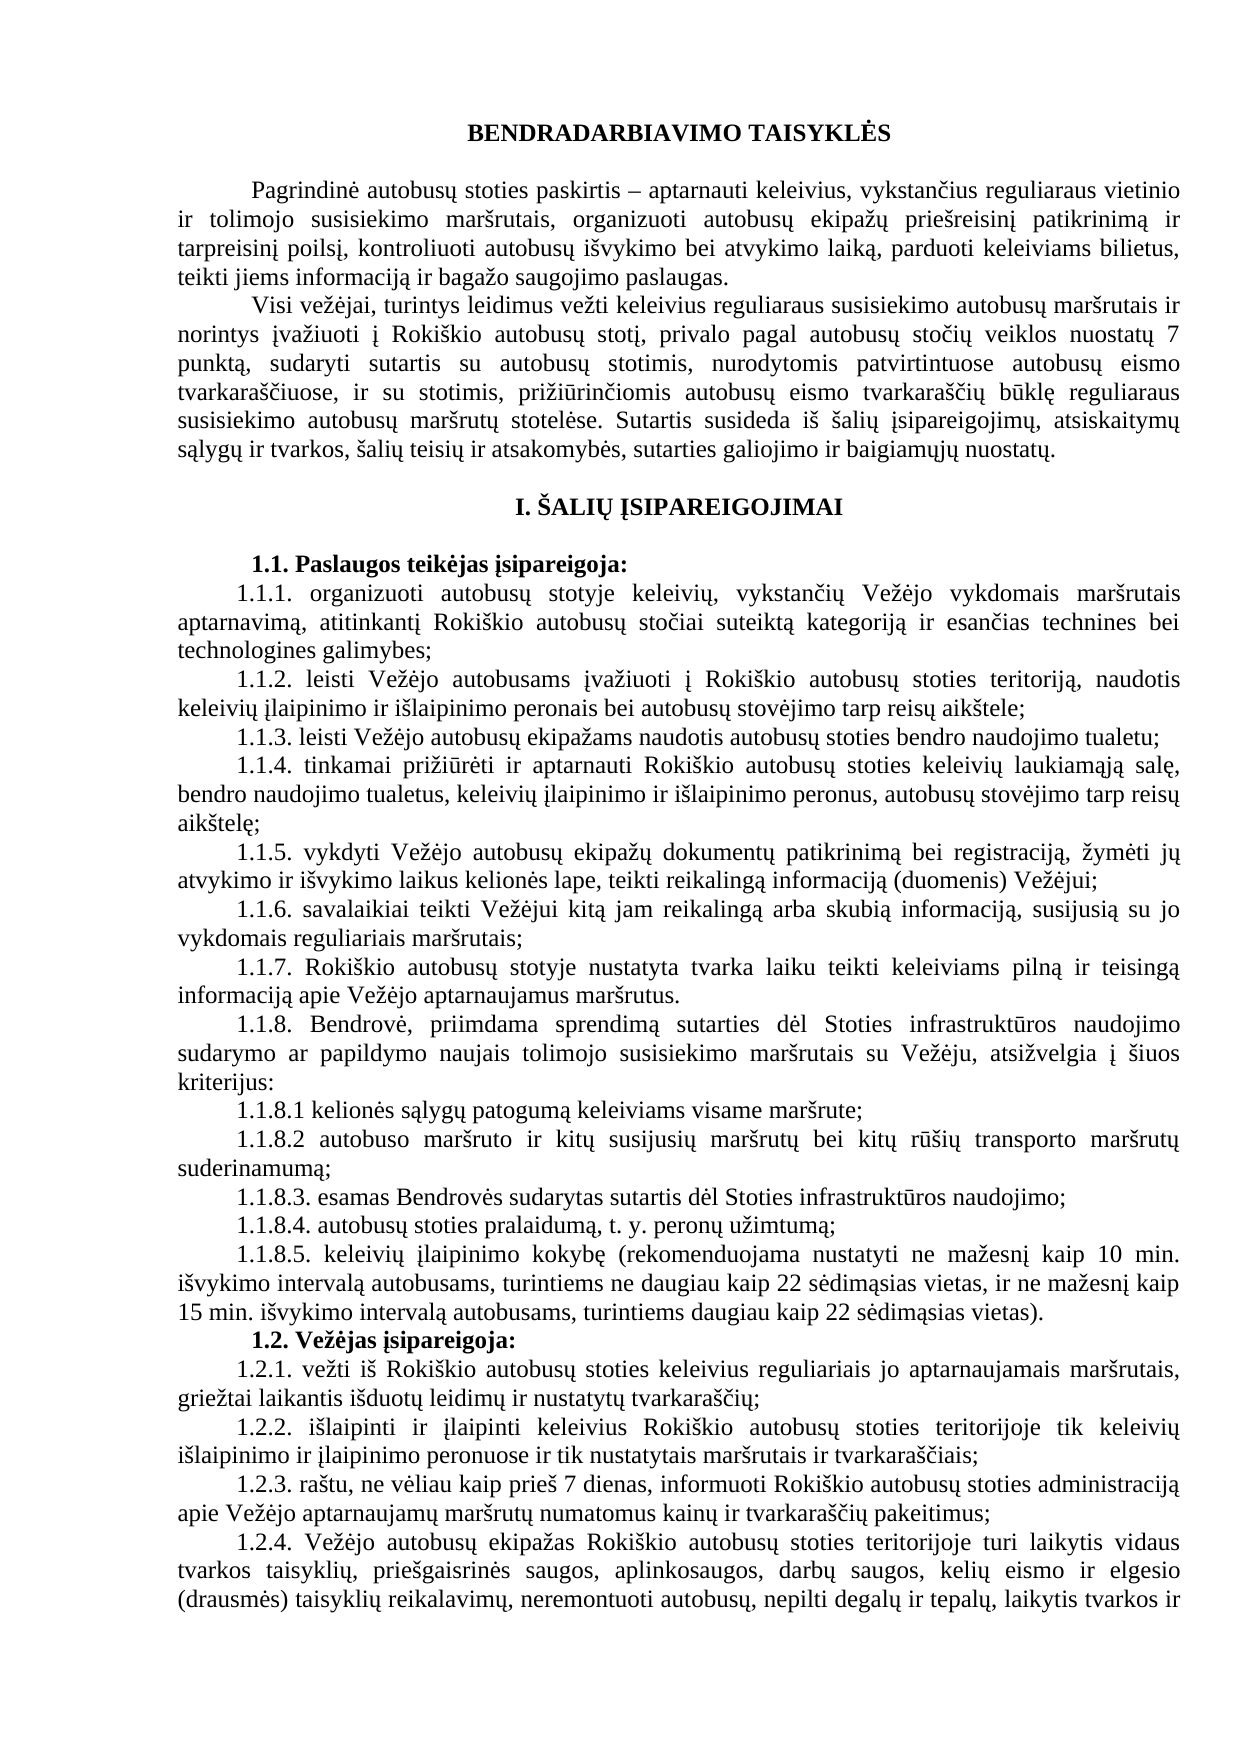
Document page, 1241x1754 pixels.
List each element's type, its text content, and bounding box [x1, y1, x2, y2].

text 1.1.2. leisti Vežėjo autobusams įvažiuoti į Rokiškio autobusų stoties teritoriją, naudotis keleivių įlaipinimo ir išlaipinimo peronais bei autobusų stovėjimo tarp reisų aikštele; [177, 664, 1181, 722]
text BENDRADARBIAVIMO TAISYKLĖS [177, 118, 1181, 147]
text 1.2.3. raštu, ne vėliau kaip prieš 7 dienas, informuoti Rokiškio autobusų stoties administraciją apie Vežėjo aptarnaujamų maršrutų numatomus kainų ir tvarkaraščių pakeitimus; [177, 1469, 1181, 1527]
text 1.1.8. Bendrovė, priimdama sprendimą sutarties dėl Stoties infrastruktūros naudojimo sudarymo ar papildymo naujais tolimojo susisiekimo maršrutais su Vežėju, atsižvelgia į šiuos kriterijus: [177, 1009, 1181, 1096]
text 1.1.8.5. keleivių įlaipinimo kokybę (rekomenduojama nustatyti ne mažesnį kaip 10 min. išvykimo intervalą autobusams, turintiems ne daugiau kaip 22 sėdimąsias vietas, ir ne mažesnį kaip 15 min. išvykimo intervalą autobusams, turintiems daugiau kaip 22 sėdimąsias vietas). [177, 1239, 1181, 1326]
text 1.2.2. išlaipinti ir įlaipinti keleivius Rokiškio autobusų stoties teritorijoje tik keleivių išlaipinimo ir įlaipinimo peronuose ir tik nustatytais maršrutais ir tvarkaraščiais; [177, 1412, 1181, 1469]
text 1.1.1. organizuoti autobusų stotyje keleivių, vykstančių Vežėjo vykdomais maršrutais aptarnavimą, atitinkantį Rokiškio autobusų stočiai suteiktą kategoriją ir esančias technines bei technologines galimybes; [177, 578, 1181, 664]
text 1.1.8.4. autobusų stoties pralaidumą, t. y. peronų užimtumą; [177, 1211, 1181, 1239]
text 1.1.8.1 kelionės sąlygų patogumą keleiviams visame maršrute; [177, 1096, 1181, 1124]
text 1.1. Paslaugos teikėjas įsipareigoja: [177, 549, 1181, 578]
text 1.1.6. savalaikiai teikti Vežėjui kitą jam reikalingą arba skubią informaciją, susijusią su jo vykdomais reguliariais maršrutais; [177, 894, 1181, 952]
text Visi vežėjai, turintys leidimus vežti keleivius reguliaraus susisiekimo autobusų maršrutais ir norintys įvažiuoti į Rokiškio autobusų stotį, privalo pagal autobusų stočių veiklos nuostatų 7 punktą, sudaryti sutartis su autobusų stotimis, nurodytomis patvirtintuose autobusų eismo tvarkaraščiuose, ir su stotimis, prižiūrinčiomis autobusų eismo tvarkaraščių būklę reguliaraus susisiekimo autobusų maršrutų stotelėse. Sutartis susideda iš šalių įsipareigojimų, atsiskaitymų sąlygų ir tvarkos, šalių teisių ir atsakomybės, sutarties galiojimo ir baigiamųjų nuostatų. [177, 291, 1181, 463]
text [177, 1527, 1181, 1613]
text 1.1.4. tinkamai prižiūrėti ir aptarnauti Rokiškio autobusų stoties keleivių laukiamąją salę, bendro naudojimo tualetus, keleivių įlaipinimo ir išlaipinimo peronus, autobusų stovėjimo tarp reisų aikštelę; [177, 751, 1181, 837]
text 1.1.7. Rokiškio autobusų stotyje nustatyta tvarka laiku teikti keleiviams pilną ir teisingą informaciją apie Vežėjo aptarnaujamus maršrutus. [177, 952, 1181, 1009]
text 1.2. Vežėjas įsipareigoja: [177, 1326, 1181, 1354]
text 1.2.1. vežti iš Rokiškio autobusų stoties keleivius reguliariais jo aptarnaujamais maršrutais, griežtai laikantis išduotų leidimų ir nustatytų tvarkaraščių; [177, 1354, 1181, 1412]
text I. ŠALIŲ ĮSIPAREIGOJIMAI [177, 492, 1181, 521]
text 1.1.5. vykdyti Vežėjo autobusų ekipažų dokumentų patikrinimą bei registraciją, žymėti jų atvykimo ir išvykimo laikus kelionės lape, teikti reikalingą informaciją (duomenis) Vežėjui; [177, 837, 1181, 894]
text 1.1.8.2 autobuso maršruto ir kitų susijusių maršrutų bei kitų rūšių transporto maršrutų suderinamumą; [177, 1124, 1181, 1182]
text 1.1.3. leisti Vežėjo autobusų ekipažams naudotis autobusų stoties bendro naudojimo tualetu; [177, 722, 1181, 751]
text Pagrindinė autobusų stoties paskirtis – aptarnauti keleivius, vykstančius reguliaraus vietinio ir tolimojo susisiekimo maršrutais, organizuoti autobusų ekipažų priešreisinį patikrinimą ir tarpreisinį poilsį, kontroliuoti autobusų išvykimo bei atvykimo laiką, parduoti keleiviams bilietus, teikti jiems informaciją ir bagažo saugojimo paslaugas. [177, 176, 1181, 291]
text 1.1.8.3. esamas Bendrovės sudarytas sutartis dėl Stoties infrastruktūros naudojimo; [177, 1182, 1181, 1211]
